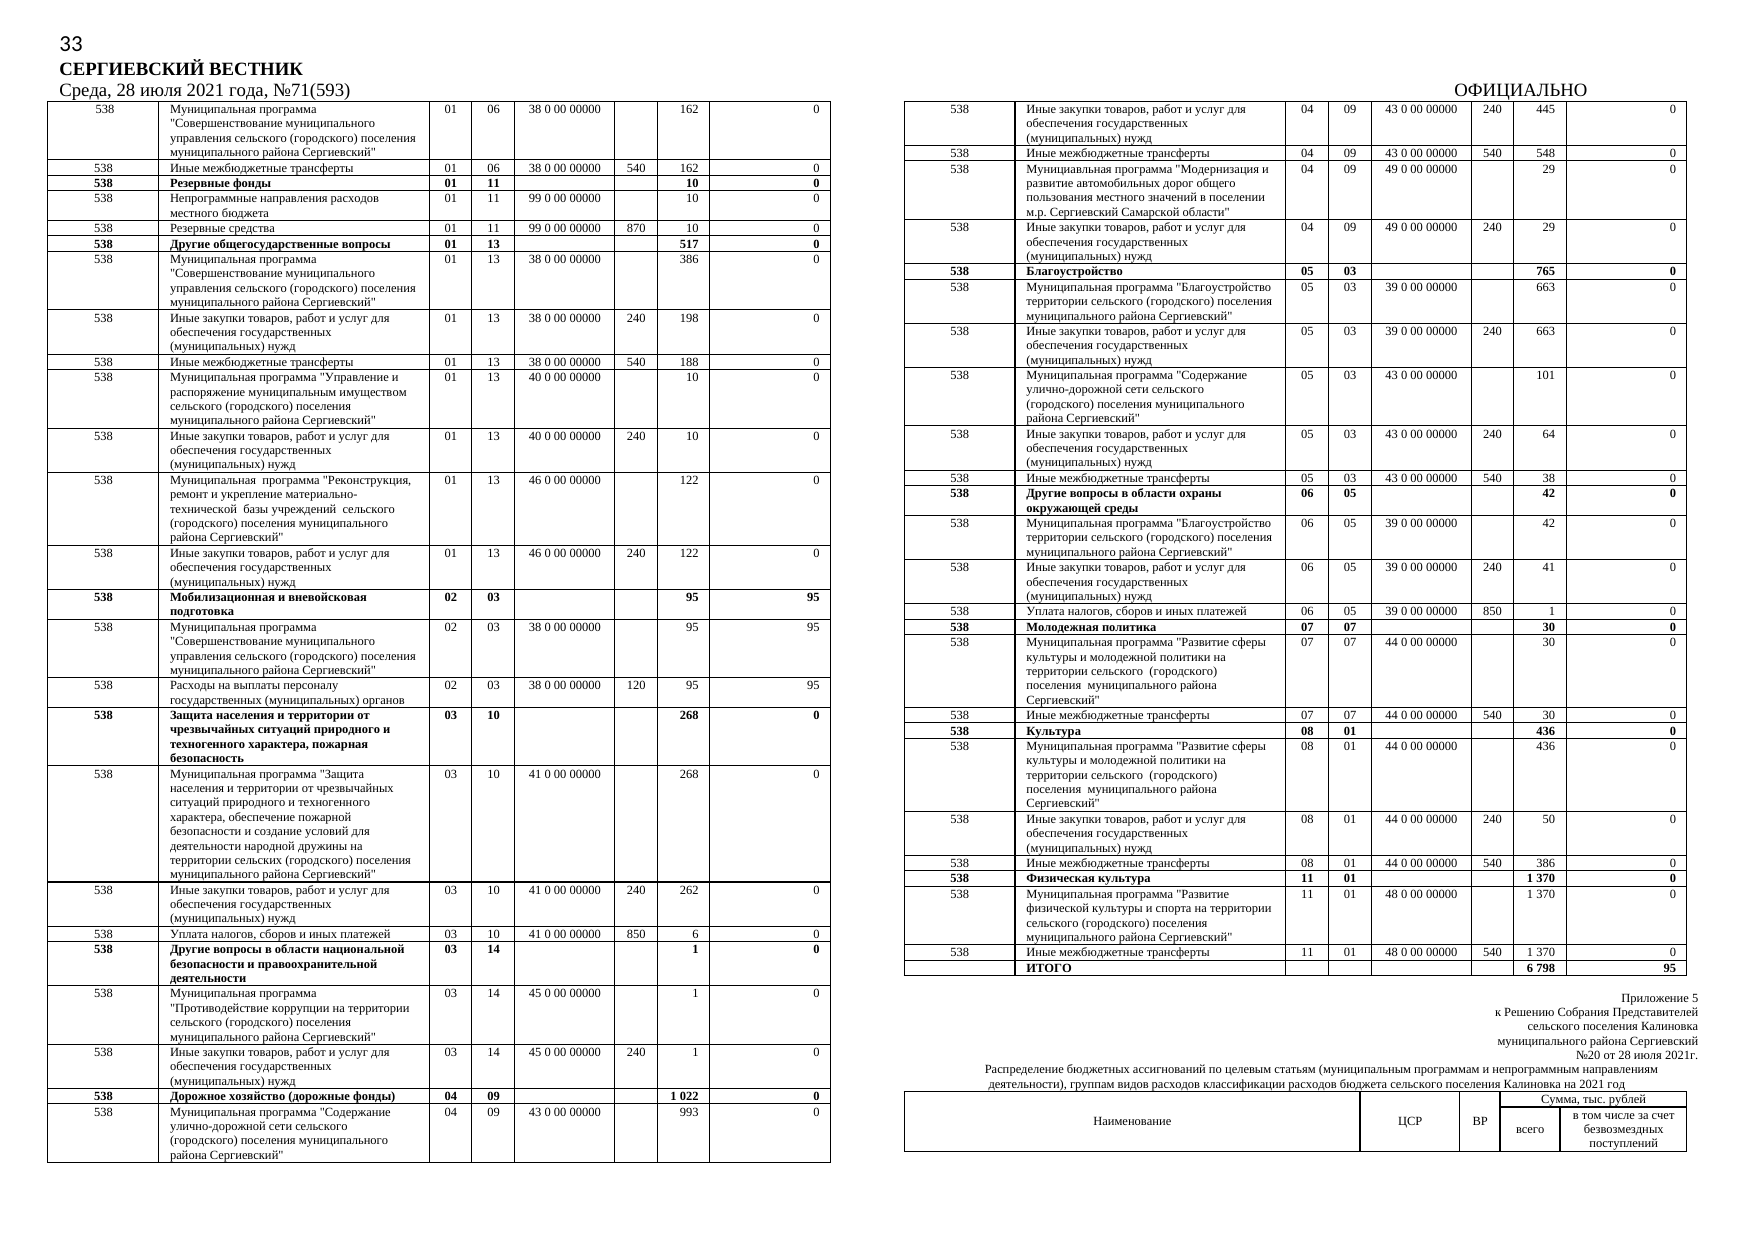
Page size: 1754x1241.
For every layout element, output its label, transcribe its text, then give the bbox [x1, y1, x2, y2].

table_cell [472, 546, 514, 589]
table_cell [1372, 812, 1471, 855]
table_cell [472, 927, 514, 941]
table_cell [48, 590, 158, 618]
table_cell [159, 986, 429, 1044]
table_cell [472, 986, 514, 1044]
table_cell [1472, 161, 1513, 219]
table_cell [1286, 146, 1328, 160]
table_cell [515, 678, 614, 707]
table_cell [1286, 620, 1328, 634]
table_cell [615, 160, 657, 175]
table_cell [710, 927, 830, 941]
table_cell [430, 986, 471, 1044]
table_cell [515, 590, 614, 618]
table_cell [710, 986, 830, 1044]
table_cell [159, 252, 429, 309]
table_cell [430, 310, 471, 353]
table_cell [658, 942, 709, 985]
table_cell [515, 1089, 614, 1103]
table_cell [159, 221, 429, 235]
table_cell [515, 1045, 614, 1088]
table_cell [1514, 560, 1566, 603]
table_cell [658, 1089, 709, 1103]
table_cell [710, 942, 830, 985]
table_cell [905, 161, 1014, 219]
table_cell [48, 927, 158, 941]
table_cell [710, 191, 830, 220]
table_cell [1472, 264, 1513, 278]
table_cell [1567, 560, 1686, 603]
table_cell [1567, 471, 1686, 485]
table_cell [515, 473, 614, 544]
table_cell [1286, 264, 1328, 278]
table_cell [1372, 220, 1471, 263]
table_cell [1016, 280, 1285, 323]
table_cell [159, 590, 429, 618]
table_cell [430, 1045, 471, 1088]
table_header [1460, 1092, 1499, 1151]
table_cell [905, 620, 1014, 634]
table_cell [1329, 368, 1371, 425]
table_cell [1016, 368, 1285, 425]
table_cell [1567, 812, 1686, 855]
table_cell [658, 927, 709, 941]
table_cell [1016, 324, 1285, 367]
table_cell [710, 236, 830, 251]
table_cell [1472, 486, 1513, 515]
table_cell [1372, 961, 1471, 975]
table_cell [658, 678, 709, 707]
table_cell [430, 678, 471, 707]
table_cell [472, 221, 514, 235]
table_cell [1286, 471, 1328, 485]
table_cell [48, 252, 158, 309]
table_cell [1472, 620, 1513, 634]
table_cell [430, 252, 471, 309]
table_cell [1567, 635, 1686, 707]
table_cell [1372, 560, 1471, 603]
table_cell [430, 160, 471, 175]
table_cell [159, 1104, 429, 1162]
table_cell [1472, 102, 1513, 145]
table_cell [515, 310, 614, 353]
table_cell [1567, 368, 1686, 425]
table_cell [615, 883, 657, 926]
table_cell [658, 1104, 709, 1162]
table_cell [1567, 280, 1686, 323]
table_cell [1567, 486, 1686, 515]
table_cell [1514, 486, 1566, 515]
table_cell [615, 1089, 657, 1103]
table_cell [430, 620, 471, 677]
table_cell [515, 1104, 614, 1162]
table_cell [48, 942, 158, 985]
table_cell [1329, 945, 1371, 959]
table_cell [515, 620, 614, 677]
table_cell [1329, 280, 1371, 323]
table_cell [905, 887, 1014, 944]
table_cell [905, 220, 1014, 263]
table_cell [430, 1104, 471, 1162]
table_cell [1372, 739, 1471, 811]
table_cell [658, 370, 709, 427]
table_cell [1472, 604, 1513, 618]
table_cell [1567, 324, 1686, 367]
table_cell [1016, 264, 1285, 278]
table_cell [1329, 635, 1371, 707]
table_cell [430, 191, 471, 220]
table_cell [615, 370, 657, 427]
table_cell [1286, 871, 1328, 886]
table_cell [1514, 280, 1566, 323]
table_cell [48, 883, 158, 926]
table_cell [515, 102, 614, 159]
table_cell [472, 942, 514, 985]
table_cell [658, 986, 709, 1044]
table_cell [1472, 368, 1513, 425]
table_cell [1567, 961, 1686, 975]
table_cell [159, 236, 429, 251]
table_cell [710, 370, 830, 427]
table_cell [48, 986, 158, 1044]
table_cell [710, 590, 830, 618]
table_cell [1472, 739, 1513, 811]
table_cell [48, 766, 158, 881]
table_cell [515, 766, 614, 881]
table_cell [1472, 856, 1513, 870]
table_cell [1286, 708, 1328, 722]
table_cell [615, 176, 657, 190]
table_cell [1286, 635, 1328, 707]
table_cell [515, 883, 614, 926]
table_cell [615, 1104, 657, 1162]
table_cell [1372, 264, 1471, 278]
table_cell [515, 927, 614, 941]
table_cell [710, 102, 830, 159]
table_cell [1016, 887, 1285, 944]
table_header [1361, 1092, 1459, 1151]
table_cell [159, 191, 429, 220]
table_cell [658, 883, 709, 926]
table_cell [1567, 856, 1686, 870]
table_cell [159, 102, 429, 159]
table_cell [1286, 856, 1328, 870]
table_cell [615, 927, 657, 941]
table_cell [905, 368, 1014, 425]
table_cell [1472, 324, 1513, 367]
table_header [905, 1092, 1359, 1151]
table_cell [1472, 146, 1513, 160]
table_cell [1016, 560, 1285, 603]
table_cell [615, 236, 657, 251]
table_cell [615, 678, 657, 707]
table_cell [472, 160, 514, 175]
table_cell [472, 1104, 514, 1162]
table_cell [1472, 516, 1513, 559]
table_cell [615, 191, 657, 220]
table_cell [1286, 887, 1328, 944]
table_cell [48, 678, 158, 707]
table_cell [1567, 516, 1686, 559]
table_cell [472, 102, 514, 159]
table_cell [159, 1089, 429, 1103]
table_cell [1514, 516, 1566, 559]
text №20 от 28 июля 2021г. [915, 1048, 1698, 1062]
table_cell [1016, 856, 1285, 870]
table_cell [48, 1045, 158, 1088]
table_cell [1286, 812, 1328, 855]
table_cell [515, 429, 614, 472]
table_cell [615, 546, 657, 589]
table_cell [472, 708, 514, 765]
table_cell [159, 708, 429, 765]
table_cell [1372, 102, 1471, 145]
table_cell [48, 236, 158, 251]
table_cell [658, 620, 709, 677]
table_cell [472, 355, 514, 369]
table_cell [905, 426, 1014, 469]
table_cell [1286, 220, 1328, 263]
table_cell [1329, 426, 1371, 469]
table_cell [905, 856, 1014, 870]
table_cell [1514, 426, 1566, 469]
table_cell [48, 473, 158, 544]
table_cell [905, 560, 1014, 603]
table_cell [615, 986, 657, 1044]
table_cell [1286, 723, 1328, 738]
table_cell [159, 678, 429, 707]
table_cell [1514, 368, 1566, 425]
text муниципального района Сергиевский [915, 1033, 1698, 1048]
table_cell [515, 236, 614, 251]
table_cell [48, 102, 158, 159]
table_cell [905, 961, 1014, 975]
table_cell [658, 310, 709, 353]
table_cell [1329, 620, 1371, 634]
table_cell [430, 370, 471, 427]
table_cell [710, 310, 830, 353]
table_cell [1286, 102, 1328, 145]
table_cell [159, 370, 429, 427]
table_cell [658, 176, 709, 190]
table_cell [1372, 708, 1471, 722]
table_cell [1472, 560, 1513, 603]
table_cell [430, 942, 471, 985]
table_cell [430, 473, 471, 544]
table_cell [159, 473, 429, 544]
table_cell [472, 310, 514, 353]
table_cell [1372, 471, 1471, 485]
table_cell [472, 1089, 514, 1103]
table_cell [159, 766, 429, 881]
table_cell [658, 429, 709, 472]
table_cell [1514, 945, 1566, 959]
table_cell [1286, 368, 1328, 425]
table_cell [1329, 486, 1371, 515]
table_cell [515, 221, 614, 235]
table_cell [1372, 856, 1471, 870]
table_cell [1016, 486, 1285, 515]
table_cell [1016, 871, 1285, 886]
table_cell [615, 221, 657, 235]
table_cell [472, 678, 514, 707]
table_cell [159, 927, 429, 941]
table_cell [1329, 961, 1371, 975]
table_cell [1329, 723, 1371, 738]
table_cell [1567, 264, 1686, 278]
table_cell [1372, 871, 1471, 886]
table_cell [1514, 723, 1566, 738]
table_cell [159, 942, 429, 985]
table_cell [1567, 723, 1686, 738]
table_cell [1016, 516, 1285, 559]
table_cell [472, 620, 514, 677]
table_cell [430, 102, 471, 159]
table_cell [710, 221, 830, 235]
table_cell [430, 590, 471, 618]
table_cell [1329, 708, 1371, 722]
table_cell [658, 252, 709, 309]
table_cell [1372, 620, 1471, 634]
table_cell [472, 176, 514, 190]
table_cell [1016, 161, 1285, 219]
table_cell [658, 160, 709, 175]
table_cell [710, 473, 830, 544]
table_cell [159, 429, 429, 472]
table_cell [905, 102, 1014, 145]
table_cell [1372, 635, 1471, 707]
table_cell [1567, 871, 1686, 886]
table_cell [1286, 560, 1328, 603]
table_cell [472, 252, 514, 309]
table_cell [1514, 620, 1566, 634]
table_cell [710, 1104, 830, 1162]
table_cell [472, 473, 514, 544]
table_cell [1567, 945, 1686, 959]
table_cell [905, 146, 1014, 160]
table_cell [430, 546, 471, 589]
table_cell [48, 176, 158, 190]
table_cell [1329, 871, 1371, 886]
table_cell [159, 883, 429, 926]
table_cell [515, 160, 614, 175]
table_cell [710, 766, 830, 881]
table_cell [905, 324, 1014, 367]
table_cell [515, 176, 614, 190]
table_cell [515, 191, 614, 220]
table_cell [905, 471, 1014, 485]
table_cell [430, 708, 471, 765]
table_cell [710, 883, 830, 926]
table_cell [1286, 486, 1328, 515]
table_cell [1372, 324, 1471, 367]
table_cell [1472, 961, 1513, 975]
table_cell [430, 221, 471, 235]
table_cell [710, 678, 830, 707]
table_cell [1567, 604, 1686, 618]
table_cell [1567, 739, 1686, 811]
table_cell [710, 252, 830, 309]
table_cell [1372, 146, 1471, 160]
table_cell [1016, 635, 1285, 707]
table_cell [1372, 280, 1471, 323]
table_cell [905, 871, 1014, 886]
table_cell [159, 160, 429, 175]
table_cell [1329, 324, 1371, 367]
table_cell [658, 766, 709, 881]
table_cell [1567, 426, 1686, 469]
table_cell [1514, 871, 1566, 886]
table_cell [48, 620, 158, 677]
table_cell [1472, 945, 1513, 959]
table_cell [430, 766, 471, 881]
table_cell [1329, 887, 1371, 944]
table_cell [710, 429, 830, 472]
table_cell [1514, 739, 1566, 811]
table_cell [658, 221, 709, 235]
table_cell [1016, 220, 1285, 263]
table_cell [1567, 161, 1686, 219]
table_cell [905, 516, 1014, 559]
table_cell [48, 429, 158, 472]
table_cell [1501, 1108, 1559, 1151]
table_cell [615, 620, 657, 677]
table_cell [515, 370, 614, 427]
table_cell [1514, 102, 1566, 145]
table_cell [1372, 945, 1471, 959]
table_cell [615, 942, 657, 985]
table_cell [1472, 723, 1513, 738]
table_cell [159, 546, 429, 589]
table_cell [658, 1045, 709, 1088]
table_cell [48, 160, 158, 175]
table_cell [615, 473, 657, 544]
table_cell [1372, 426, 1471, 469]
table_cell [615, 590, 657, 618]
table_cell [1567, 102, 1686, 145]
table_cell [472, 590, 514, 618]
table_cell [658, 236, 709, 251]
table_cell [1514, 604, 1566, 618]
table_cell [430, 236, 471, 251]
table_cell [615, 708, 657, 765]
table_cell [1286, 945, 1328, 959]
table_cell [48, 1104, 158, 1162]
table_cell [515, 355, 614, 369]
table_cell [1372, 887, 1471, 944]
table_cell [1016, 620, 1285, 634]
text Распределение бюджетных ассигнований по целевым статьям (муниципальным программам и непрограммным направлениям деятельности), группам видов расходов классификации расходов бюджета сельского поселения Калиновка на 2021 год [915, 1062, 1698, 1091]
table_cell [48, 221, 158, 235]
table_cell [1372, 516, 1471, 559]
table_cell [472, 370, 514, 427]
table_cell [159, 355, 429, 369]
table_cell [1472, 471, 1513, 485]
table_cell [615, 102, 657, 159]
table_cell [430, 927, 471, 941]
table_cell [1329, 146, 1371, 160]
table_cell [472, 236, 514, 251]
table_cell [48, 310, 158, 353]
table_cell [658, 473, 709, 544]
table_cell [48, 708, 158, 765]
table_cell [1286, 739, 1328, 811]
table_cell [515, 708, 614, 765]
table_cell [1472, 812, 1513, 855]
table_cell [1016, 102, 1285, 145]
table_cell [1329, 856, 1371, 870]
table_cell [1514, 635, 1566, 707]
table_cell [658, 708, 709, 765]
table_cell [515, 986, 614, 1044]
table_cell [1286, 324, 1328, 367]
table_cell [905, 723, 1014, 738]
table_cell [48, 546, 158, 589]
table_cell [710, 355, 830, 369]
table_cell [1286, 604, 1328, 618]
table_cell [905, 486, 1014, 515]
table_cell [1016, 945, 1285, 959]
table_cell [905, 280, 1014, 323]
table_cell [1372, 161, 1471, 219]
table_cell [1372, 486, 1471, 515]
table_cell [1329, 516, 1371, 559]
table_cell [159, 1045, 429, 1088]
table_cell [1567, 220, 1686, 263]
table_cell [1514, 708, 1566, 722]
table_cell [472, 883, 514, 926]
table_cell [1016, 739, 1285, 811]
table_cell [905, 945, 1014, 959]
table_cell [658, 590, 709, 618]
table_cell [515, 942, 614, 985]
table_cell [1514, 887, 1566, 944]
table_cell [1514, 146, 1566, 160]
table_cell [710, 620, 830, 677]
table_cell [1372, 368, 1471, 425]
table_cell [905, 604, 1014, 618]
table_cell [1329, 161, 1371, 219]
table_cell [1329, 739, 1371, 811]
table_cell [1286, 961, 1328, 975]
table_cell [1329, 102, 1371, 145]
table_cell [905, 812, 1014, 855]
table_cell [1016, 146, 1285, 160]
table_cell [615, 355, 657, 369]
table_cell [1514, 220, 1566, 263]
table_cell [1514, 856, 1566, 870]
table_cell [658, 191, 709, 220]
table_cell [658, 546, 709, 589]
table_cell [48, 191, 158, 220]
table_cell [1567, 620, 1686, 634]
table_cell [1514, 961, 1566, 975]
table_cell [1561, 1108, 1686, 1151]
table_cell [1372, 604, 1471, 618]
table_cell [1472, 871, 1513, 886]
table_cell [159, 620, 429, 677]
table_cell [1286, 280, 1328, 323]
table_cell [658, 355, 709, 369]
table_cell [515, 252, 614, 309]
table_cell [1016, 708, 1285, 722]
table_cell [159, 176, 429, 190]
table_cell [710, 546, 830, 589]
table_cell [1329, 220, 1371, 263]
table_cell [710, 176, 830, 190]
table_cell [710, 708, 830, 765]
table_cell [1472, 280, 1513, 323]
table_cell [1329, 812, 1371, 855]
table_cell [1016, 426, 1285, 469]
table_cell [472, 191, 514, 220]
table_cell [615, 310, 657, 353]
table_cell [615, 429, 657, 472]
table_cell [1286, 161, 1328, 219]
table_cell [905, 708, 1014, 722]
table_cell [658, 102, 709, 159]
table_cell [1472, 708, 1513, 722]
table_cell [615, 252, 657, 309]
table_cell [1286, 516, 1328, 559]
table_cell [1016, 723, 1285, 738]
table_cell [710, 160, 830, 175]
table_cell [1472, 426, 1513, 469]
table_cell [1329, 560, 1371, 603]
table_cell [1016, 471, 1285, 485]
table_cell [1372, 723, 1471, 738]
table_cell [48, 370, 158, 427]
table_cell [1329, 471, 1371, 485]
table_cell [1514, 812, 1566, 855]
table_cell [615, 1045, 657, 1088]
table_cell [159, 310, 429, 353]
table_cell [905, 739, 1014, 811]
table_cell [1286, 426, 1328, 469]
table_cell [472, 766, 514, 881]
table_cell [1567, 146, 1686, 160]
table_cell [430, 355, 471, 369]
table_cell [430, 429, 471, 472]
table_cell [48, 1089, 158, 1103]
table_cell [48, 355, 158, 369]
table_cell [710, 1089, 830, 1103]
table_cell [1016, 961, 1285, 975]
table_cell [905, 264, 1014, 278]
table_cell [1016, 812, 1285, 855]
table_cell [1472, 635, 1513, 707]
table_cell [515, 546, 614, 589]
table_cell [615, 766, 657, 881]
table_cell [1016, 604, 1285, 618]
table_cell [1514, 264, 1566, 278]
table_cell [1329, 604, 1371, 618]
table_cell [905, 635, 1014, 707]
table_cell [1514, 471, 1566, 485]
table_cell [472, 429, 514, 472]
text Приложение 5 [915, 990, 1698, 1005]
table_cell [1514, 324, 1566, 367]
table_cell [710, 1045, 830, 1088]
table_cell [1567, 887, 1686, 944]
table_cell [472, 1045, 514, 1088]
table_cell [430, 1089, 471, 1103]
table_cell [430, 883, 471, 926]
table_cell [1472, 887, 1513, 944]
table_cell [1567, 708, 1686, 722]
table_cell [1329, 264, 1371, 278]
text к Решению Собрания Представителей [915, 1005, 1698, 1019]
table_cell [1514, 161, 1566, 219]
text сельского поселения Калиновка [915, 1019, 1698, 1033]
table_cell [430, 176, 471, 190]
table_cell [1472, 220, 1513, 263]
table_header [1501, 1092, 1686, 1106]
